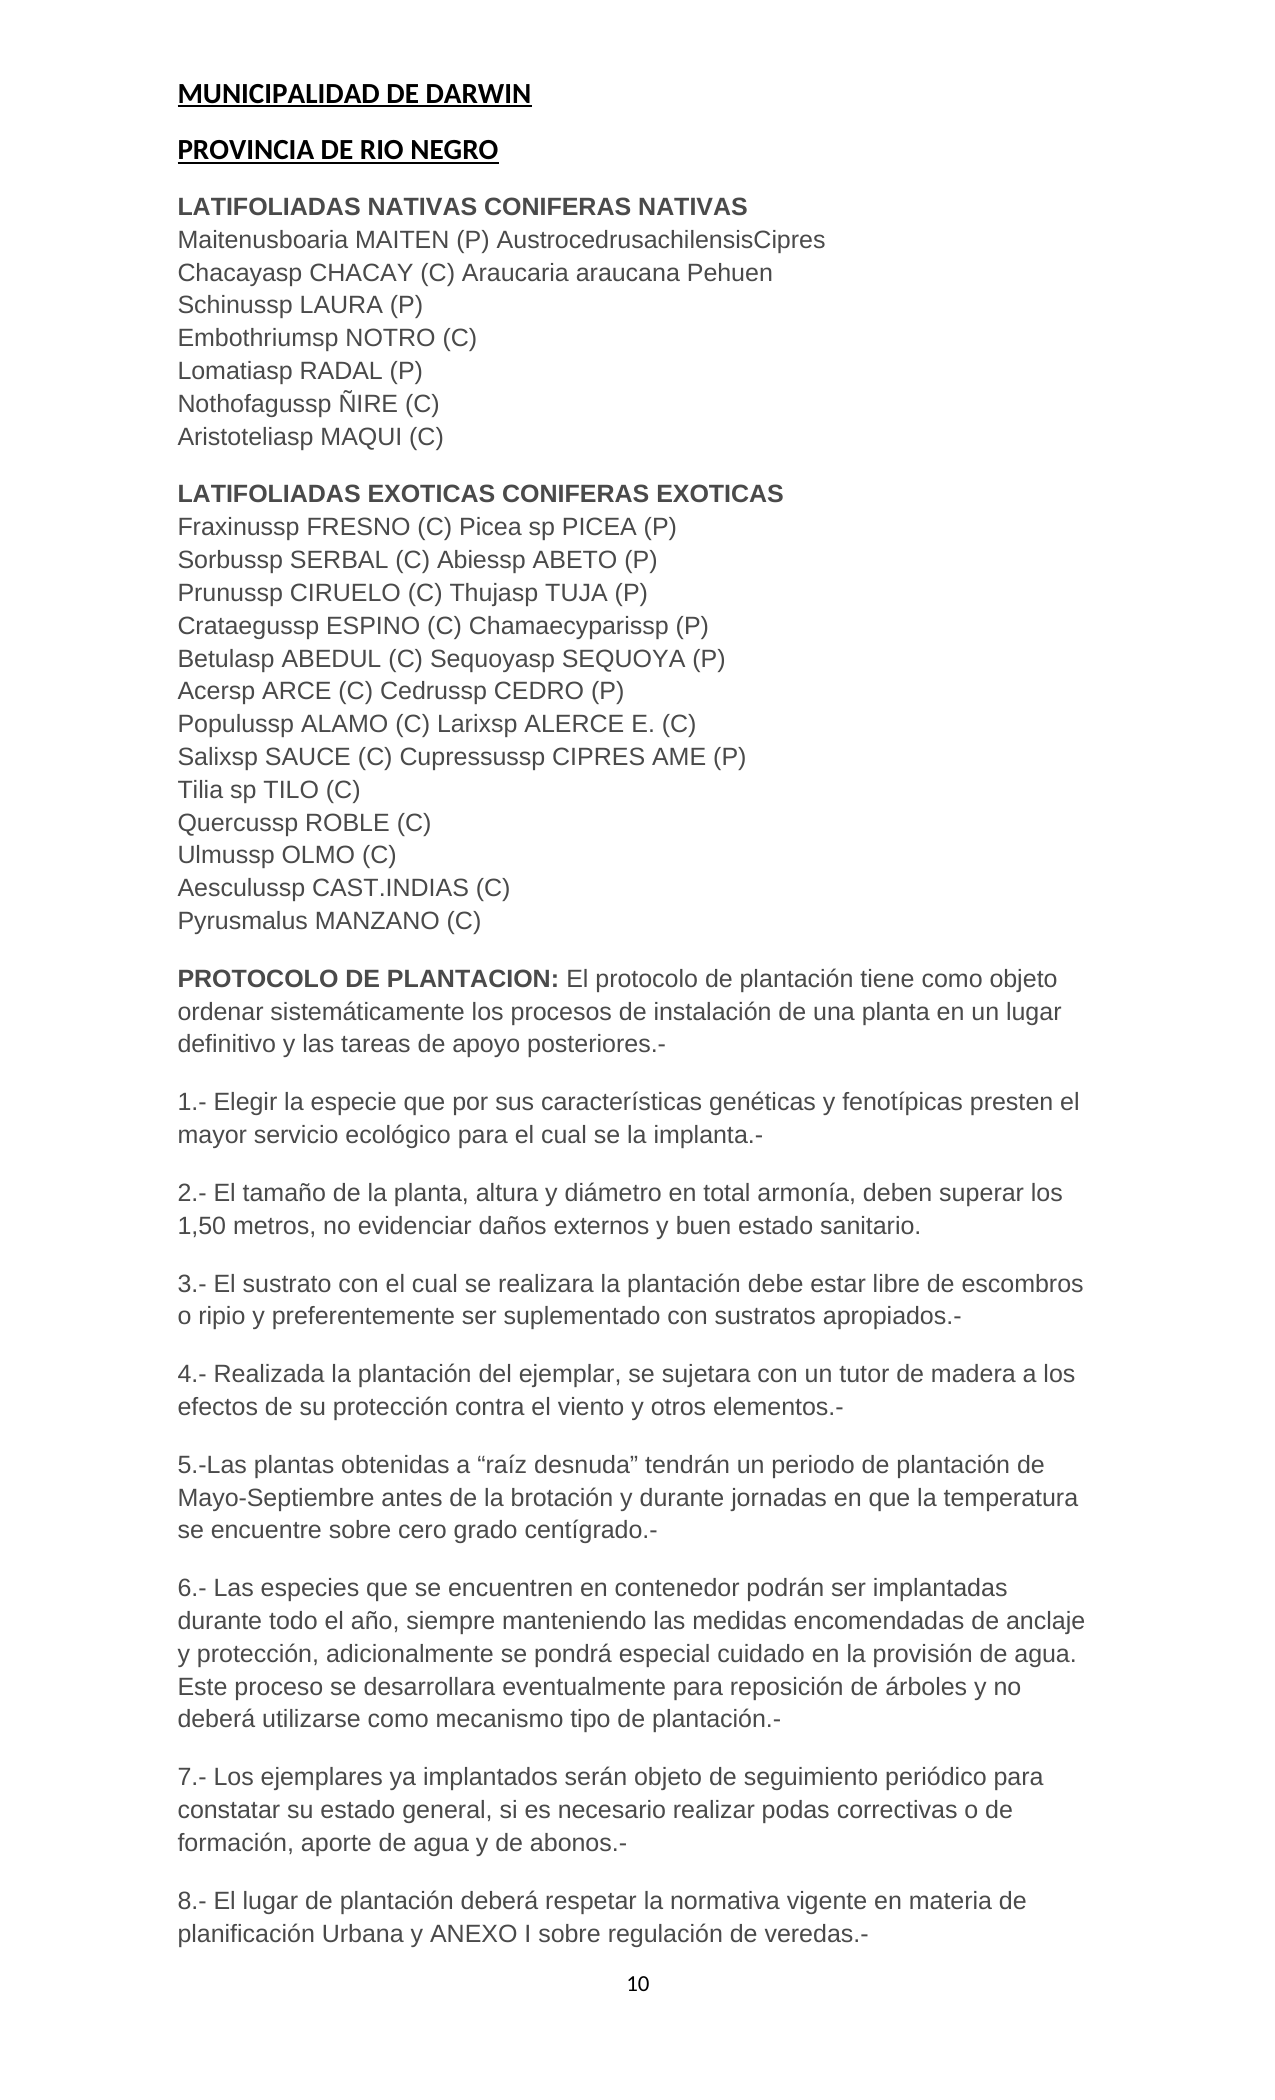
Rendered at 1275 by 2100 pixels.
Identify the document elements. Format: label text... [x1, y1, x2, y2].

text 4.- Realizada la plantación del ejemplar, se sujetara con un tutor de madera a los efectos de su protección contra el viento y otros elementos.- [177, 1355, 1098, 1421]
text LATIFOLIADAS NATIVAS CONIFERAS NATIVAS Maitenusboaria MAITEN (P) AustrocedrusachilensisCipres Chacayasp CHACAY (C) Araucaria araucana Pehuen Schinussp LAURA (P) Embothriumsp NOTRO (C) Lomatiasp RADAL (P) Nothofagussp ÑIRE (C) Aristoteliasp MAQUI (C) [177, 188, 1098, 450]
text 3.- El sustrato con el cual se realizara la plantación debe estar libre de escombros o ripio y preferentemente ser suplementado con sustratos apropiados.- [177, 1264, 1098, 1330]
text 8.- El lugar de plantación deberá respetar la normativa vigente en materia de planificación Urbana y ANEXO I sobre regulación de veredas.- [177, 1882, 1098, 1947]
text 6.- Las especies que se encuentren en contenedor podrán ser implantadas durante todo el año, siempre manteniendo las medidas encomendadas de anclaje y protección, adicionalmente se pondrá especial cuidado en la provisión de agua. Este proceso se desarrollara eventualmente para reposición de árboles y no deberá utilizarse como mecanismo tipo de plantación.- [177, 1569, 1098, 1733]
text 1.- Elegir la especie que por sus características genéticas y fenotípicas presten el mayor servicio ecológico para el cual se la implanta.- [177, 1083, 1098, 1149]
text 5.-Las plantas obtenidas a “raíz desnuda” tendrán un periodo de plantación de Mayo-Septiembre antes de la brotación y durante jornadas en que la temperatura se encuentre sobre cero grado centígrado.- [177, 1446, 1098, 1544]
text PROTOCOLO DE PLANTACION: El protocolo de plantación tiene como objeto ordenar sistemáticamente los procesos de instalación de una planta en un lugar definitivo y las tareas de apoyo posteriores.- [177, 960, 1098, 1058]
text 7.- Los ejemplares ya implantados serán objeto de seguimiento periódico para constatar su estado general, si es necesario realizar podas correctivas o de formación, aporte de agua y de abonos.- [177, 1758, 1098, 1857]
text LATIFOLIADAS EXOTICAS CONIFERAS EXOTICAS Fraxinussp FRESNO (C) Picea sp PICEA (P) Sorbussp SERBAL (C) Abiessp ABETO (P) Prunussp CIRUELO (C) Thujasp TUJA (P) Crataegussp ESPINO (C) Chamaecyparissp (P) Betulasp ABEDUL (C) Sequoyasp SEQUOYA (P) Acersp ARCE (C) Cedrussp CEDRO (P) Populussp ALAMO (C) Larixsp ALERCE E. (C) Salixsp SAUCE (C) Cupressussp CIPRES AME (P) Tilia sp TILO (C) Quercussp ROBLE (C) Ulmussp OLMO (C) Aesculussp CAST.INDIAS (C) Pyrusmalus MANZANO (C) [177, 475, 1098, 935]
text 2.- El tamaño de la planta, altura y diámetro en total armonía, deben superar los 1,50 metros, no evidenciar daños externos y buen estado sanitario. [177, 1174, 1098, 1239]
